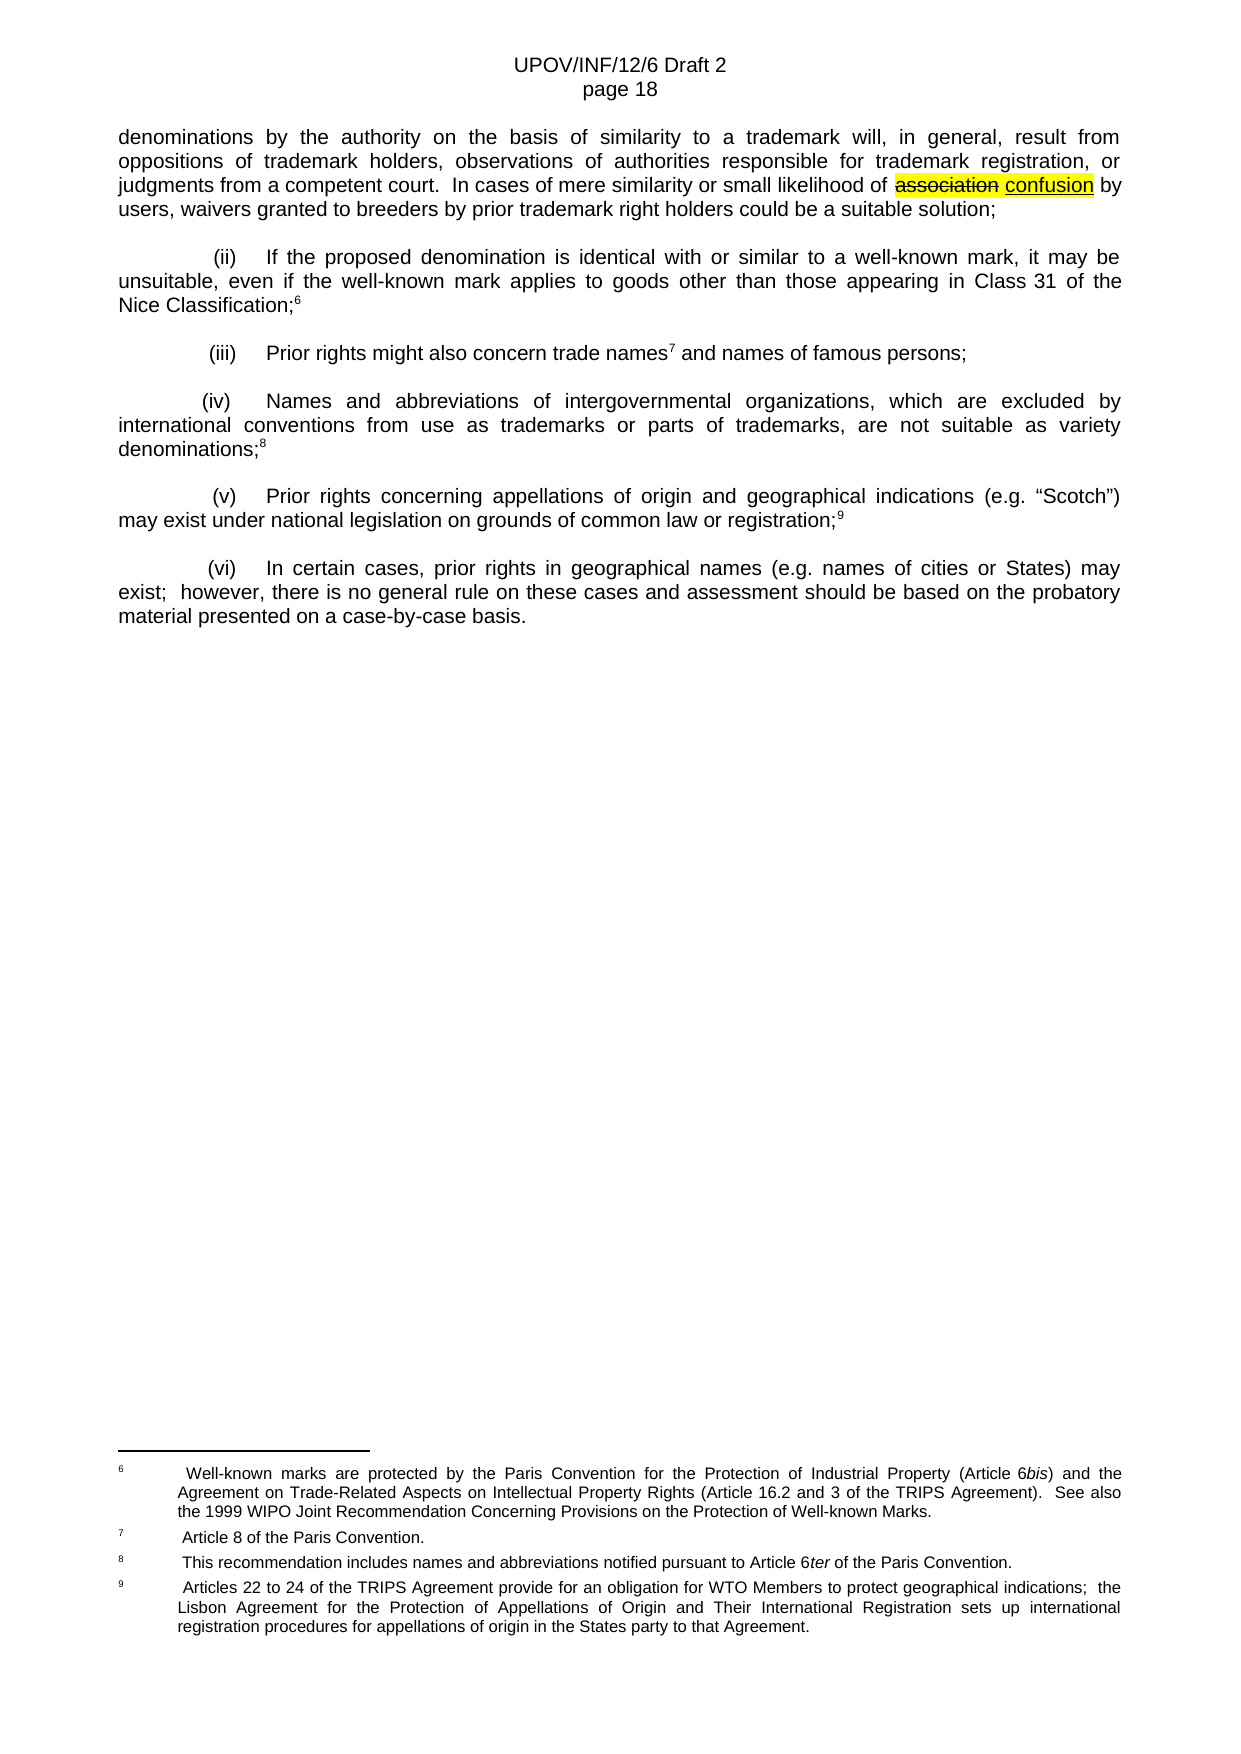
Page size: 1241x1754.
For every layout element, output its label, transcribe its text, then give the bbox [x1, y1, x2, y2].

text (v) Prior rights concerning appellations of origin and geographical indications (e.g. “Scotch”) may exist under national legislation on grounds of common law or registration; [118, 484, 1122, 532]
text (iv) Names and abbreviations of intergovernmental organizations, which are excluded by international conventions from use as trademarks or parts of trademarks, are not suitable as variety denominations; [118, 388, 1122, 460]
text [118, 125, 1122, 221]
text (ii) If the proposed denomination is identical with or similar to a well-known mark, it may be unsuitable, even if the well-known mark applies to goods other than those appearing in Class 31 of the Nice Classification; [118, 245, 1122, 317]
text (vi) In certain cases, prior rights in geographical names (e.g. names of cities or States) may exist; however, there is no general rule on these cases and assessment should be based on the probatory material presented on a case-by-case basis. [118, 556, 1122, 628]
text (iii) Prior rights might also concern trade names and names of famous persons; [118, 341, 1122, 364]
